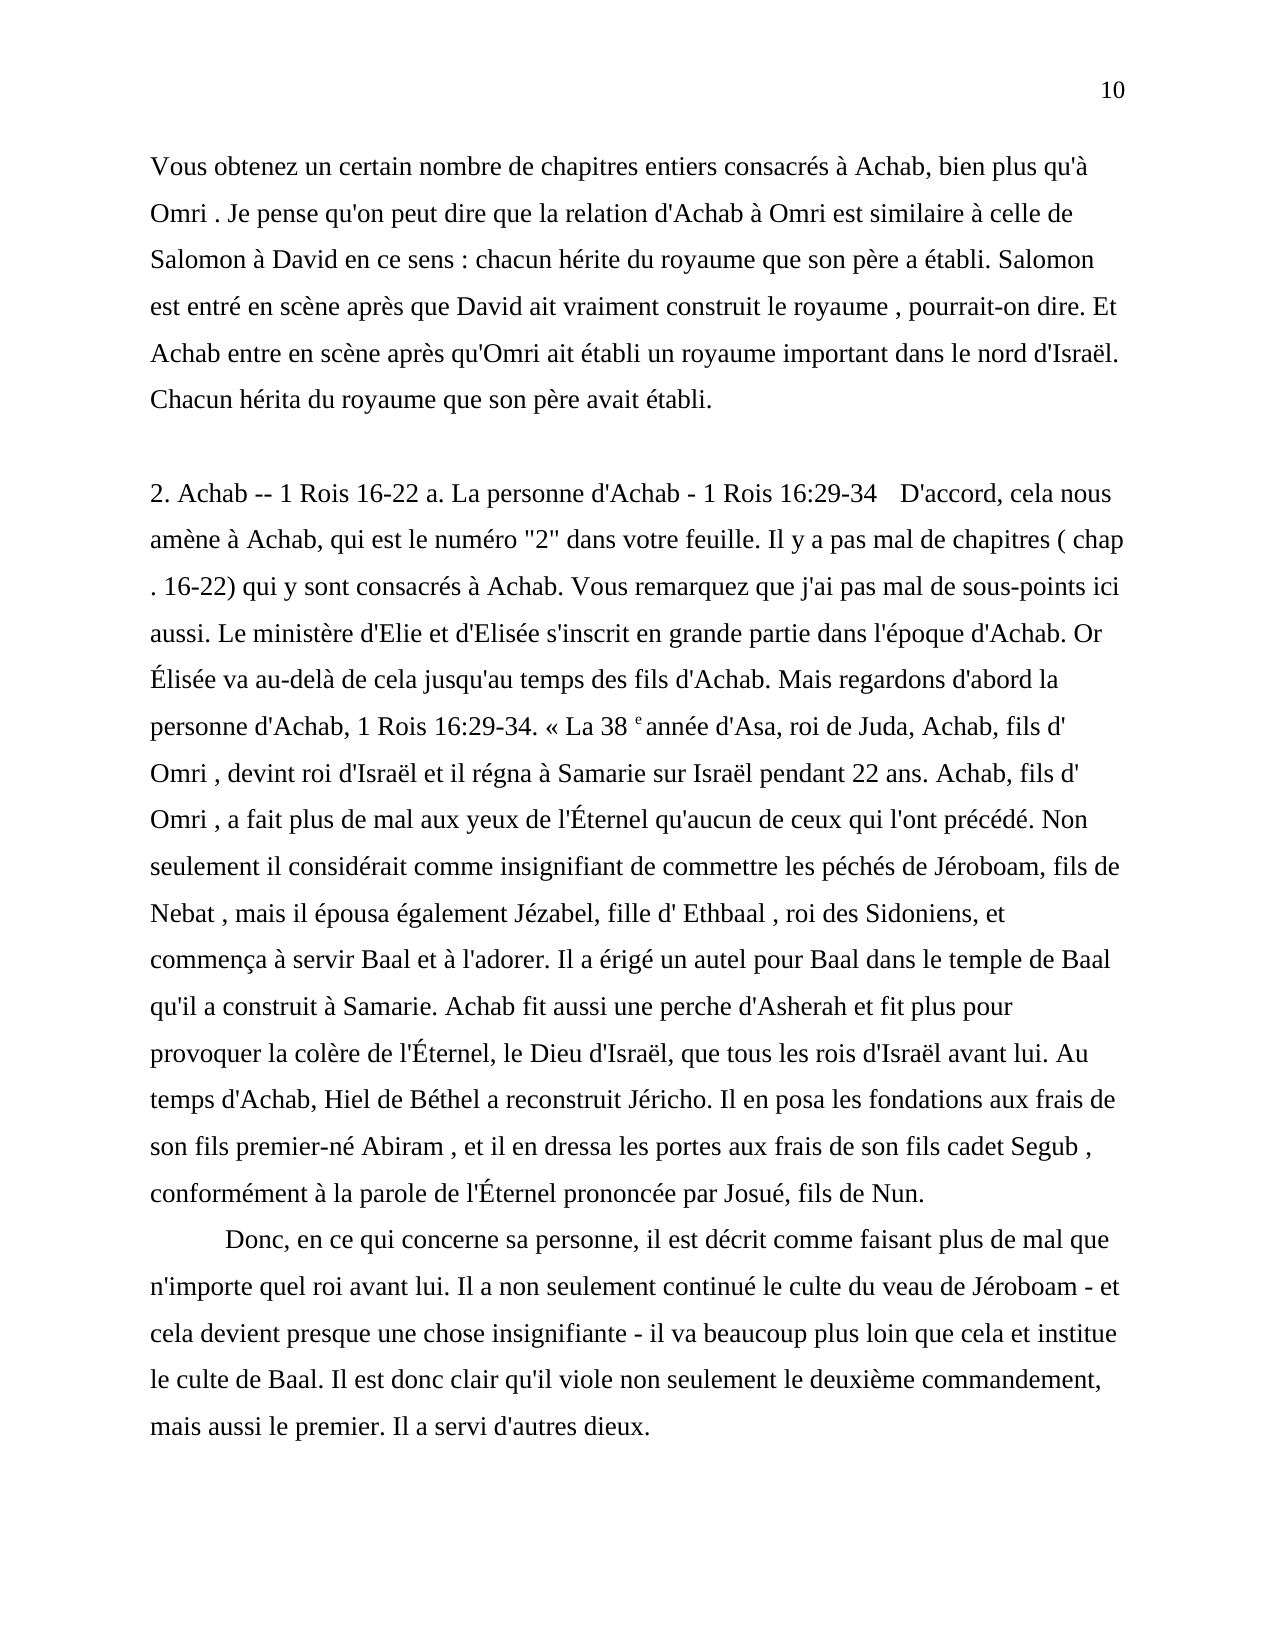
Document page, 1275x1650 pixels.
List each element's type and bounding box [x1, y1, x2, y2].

text [150, 150, 1125, 1488]
